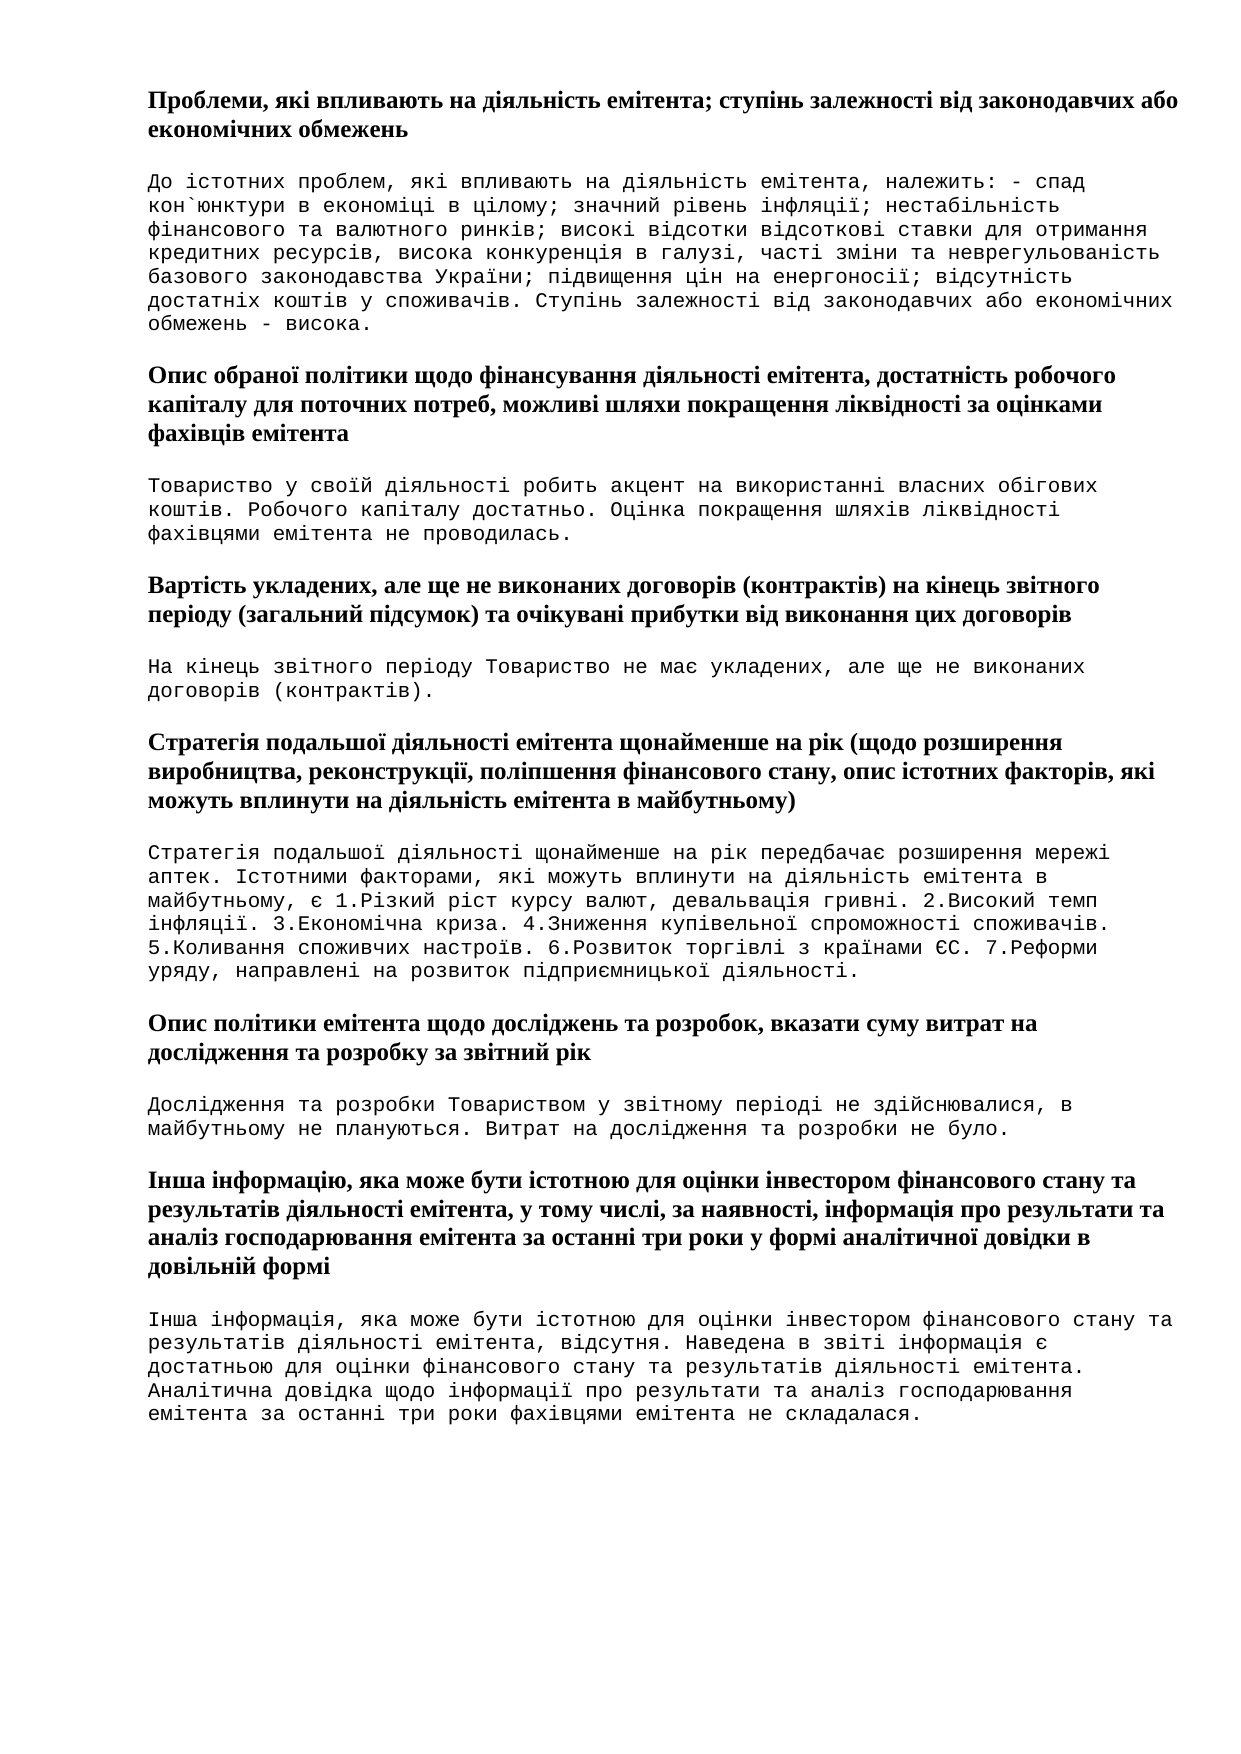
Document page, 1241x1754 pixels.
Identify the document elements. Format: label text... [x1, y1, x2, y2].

text Інша інформація, яка може бути істотною для оцінки інвестором фінансового стану та результатів діяльності емітента, відсутня. Наведена в звіті інформація є достатньою для оцінки фінансового стану та результатів діяльності емітента. Аналітична довідка щодо інформації про результати та аналіз господарювання емітента за останні три роки фахівцями емітента не складалася. [148, 1309, 1181, 1427]
text Дослідження та розробки Товариством у звітному періоді не здійснювалися, в майбутньому не плануються. Витрат на дослідження та розробки не було. [148, 1094, 1181, 1141]
text Стратегія подальшої діяльності емітента щонайменше на рік (щодо розширення виробництва, реконструкції, поліпшення фінансового стану, опис істотних факторів, які можуть вплинути на діяльність емітента в майбутньому) [148, 727, 1181, 813]
text Опис політики емітента щодо досліджень та розробок, вказати суму витрат на дослідження та розробку за звітний рік [148, 1008, 1181, 1065]
text Проблеми, які впливають на діяльність емітента; ступінь залежності від законодавчих або економічних обмежень [148, 85, 1181, 143]
text Товариство у своїй дiяльностi робить акцент на використаннi власних обiгових коштiв. Робочого капiталу достатньо. Оцiнка покращення шляхiв лiквiдностi фахiвцями емiтента не проводилась. [148, 476, 1181, 546]
text Вартість укладених, але ще не виконаних договорів (контрактів) на кінець звітного періоду (загальний підсумок) та очікувані прибутки від виконання цих договорів [148, 570, 1181, 628]
text Опис обраної політики щодо фінансування діяльності емітента, достатність робочого капіталу для поточних потреб, можливі шляхи покращення ліквідності за оцінками фахівців емітента [148, 361, 1181, 447]
text Інша інформацію, яка може бути істотною для оцінки інвестором фінансового стану та результатів діяльності емітента, у тому числі, за наявності, інформація про результати та аналіз господарювання емітента за останні три роки у формі аналітичної довідки в довільній формі [148, 1165, 1181, 1280]
text Стратегія подальшої діяльності щонайменше на рік передбачає розширення мережі аптек. Iстотними факторами, якi можуть вплинути на дiяльнiсть емiтента в майбутньому, є 1.Різкий ріст курсу валют, девальвація гривні. 2.Високий темп інфляції. 3.Економічна криза. 4.Зниження купівельної спроможності споживачів. 5.Коливання споживчих настроїв. 6.Розвиток торгівлі з країнами ЄС. 7.Реформи уряду, направлені на розвиток підприємницької діяльності. [148, 842, 1181, 984]
text До iстотних проблем, якi впливають на дiяльнiсть емiтента, належить: - спад кон`юнктури в економiцi в цiлому; значний рiвень iнфляцiї; нестабiльнiсть фiнансового та валютного ринкiв; високi вiдсотки вiдсотковi ставки для отримання кредитних ресурсiв, висока конкуренція в галузі, частi змiни та неврегульованiсть базового законодавства України; пiдвищення цiн на енергоносiї; вiдсутнiсть достатнiх коштiв у споживачiв. Ступiнь залежностi вiд законодавчих або економiчних обмежень - висока. [148, 171, 1181, 337]
text На кінець звітного періоду Товариство не має укладених, але ще не виконаних договорів (контрактів). [148, 656, 1181, 704]
